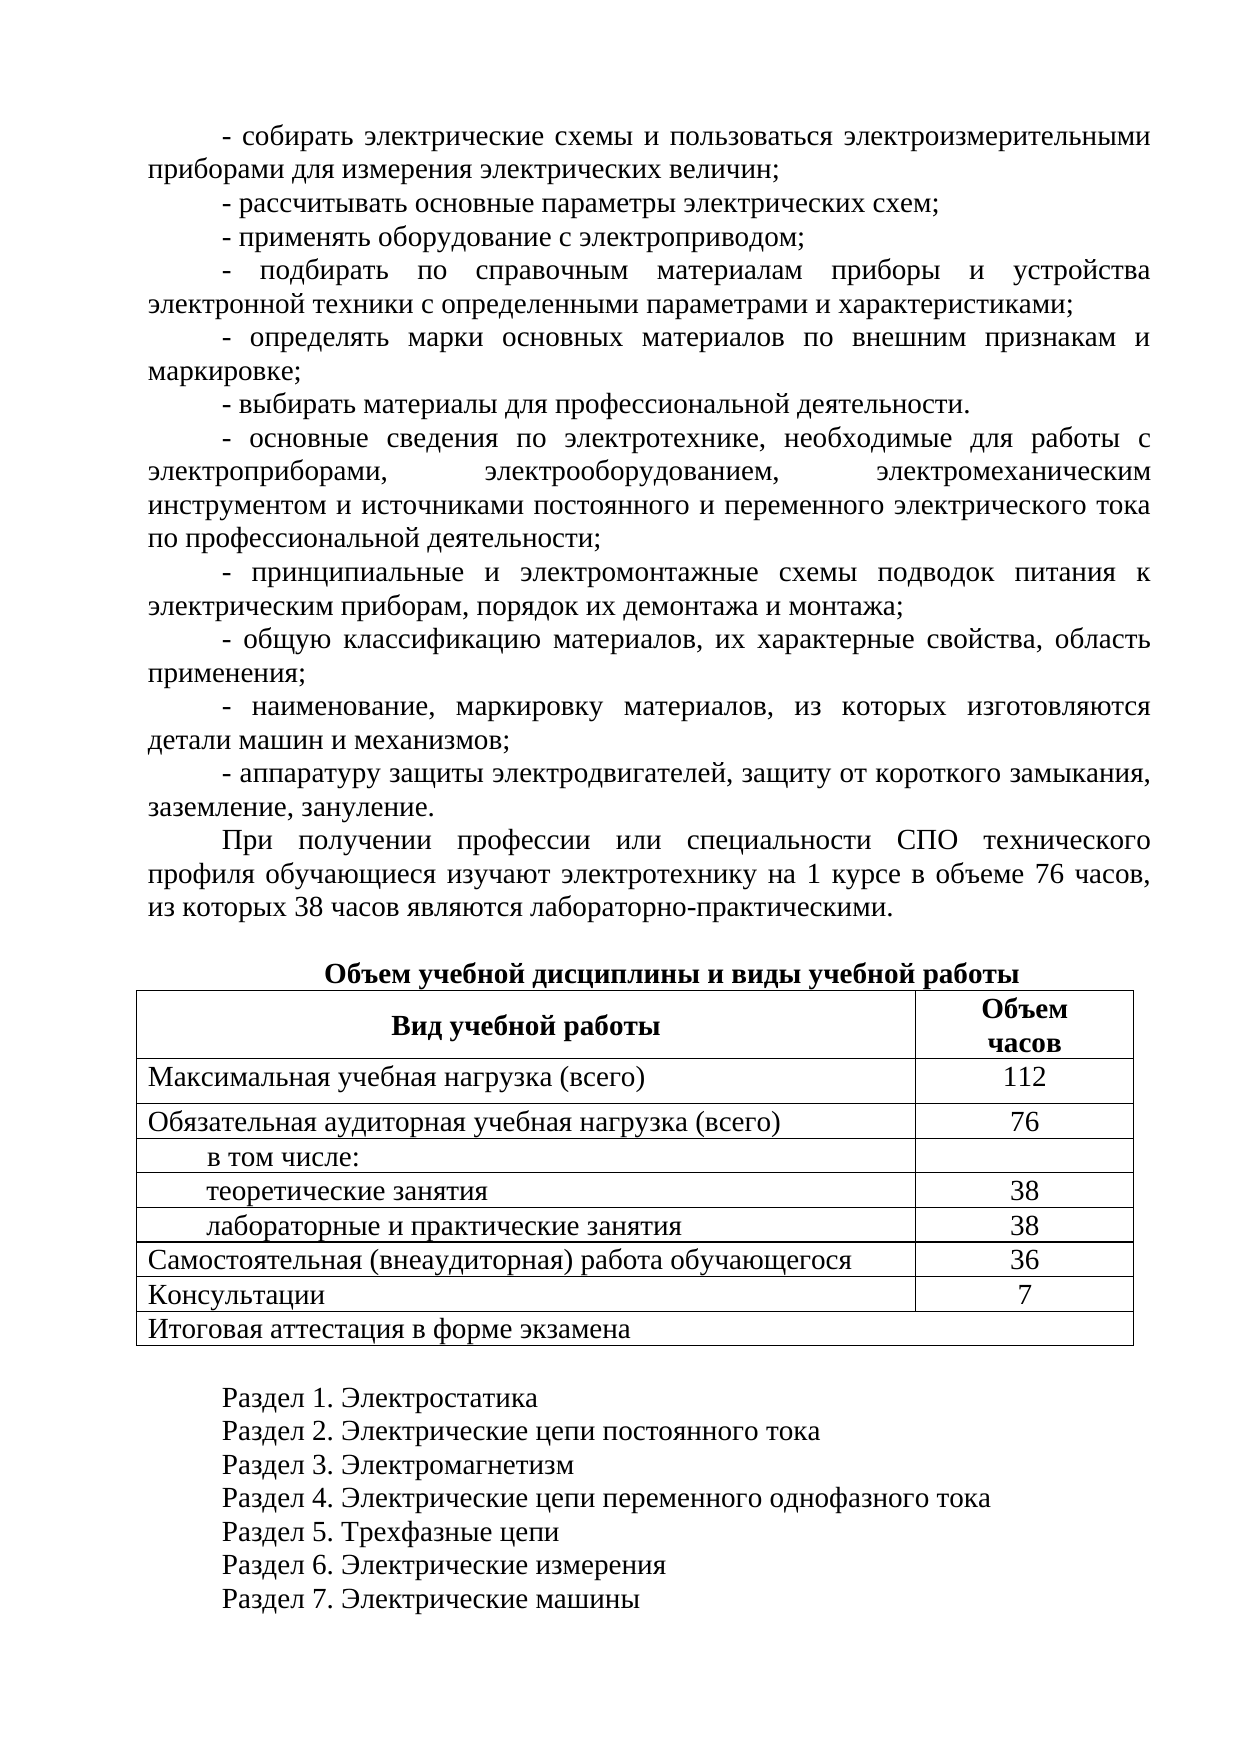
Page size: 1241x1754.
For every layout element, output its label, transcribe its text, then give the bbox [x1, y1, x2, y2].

text Раздел 2. Электрические цепи постоянного тока [148, 1413, 1152, 1447]
table_cell Обязательная аудиторная учебная нагрузка (всего) [137, 1104, 915, 1138]
text Раздел 6. Электрические измерения [148, 1547, 1152, 1581]
text - аппаратуру защиты электродвигателей, защиту от короткого замыкания, заземление, зануление. [148, 755, 1152, 822]
text - основные сведения по электротехнике, необходимые для работы с электроприборами, электрооборудованием, электромеханическим инструментом и источниками постоянного и переменного электрического тока по профессиональной деятельности; [148, 420, 1152, 554]
table_cell 38 [916, 1173, 1133, 1207]
table_cell 112 [916, 1059, 1133, 1103]
text Раздел 7. Электрические машины [148, 1581, 1152, 1614]
text - применять оборудование с электроприводом; [148, 219, 1152, 252]
text - собирать электрические схемы и пользоваться электроизмерительными приборами для измерения электрических величин; [148, 118, 1152, 185]
table_cell Итоговая аттестация в форме экзамена [137, 1312, 1133, 1345]
table_cell 7 [916, 1277, 1133, 1311]
text - принципиальные и электромонтажные схемы подводок питания к электрическим приборам, порядок их демонтажа и монтажа; [148, 554, 1152, 621]
table_cell 76 [916, 1104, 1133, 1138]
table_header Вид учебной работы [137, 991, 915, 1058]
text Раздел 5. Трехфазные цепи [148, 1514, 1152, 1547]
text - наименование, маркировку материалов, из которых изготовляются детали машин и механизмов; [148, 688, 1152, 755]
table_cell [916, 1139, 1133, 1172]
table_cell в том числе: [137, 1139, 915, 1172]
table_cell теоретические занятия [137, 1173, 915, 1207]
text - подбирать по справочным материалам приборы и устройства электронной техники с определенными параметрами и характеристиками; [148, 252, 1152, 319]
text При получении профессии или специальности СПО технического профиля обучающиеся изучают электротехнику на 1 курсе в объеме 76 часов, из которых 38 часов являются лабораторно-практическими. [148, 822, 1152, 923]
text - рассчитывать основные параметры электрических схем; [148, 185, 1152, 219]
text - выбирать материалы для профессиональной деятельности. [148, 386, 1152, 420]
table_cell 38 [916, 1208, 1133, 1241]
table_cell Консультации [137, 1277, 915, 1311]
text - определять марки основных материалов по внешним признакам и маркировке; [148, 319, 1152, 386]
table_cell лабораторные и практические занятия [137, 1208, 915, 1241]
table_cell 36 [916, 1243, 1133, 1276]
text - общую классификацию материалов, их характерные свойства, область применения; [148, 621, 1152, 688]
table_header Объем часов [916, 991, 1133, 1058]
text Раздел 3. Электромагнетизм [148, 1447, 1152, 1480]
text Раздел 4. Электрические цепи переменного однофазного тока [148, 1480, 1152, 1514]
table_cell Самостоятельная (внеаудиторная) работа обучающегося [137, 1243, 915, 1276]
text Раздел 1. Электростатика [148, 1380, 1152, 1413]
text Объем учебной дисциплины и виды учебной работы [148, 957, 1152, 990]
table_cell Максимальная учебная нагрузка (всего) [137, 1059, 915, 1103]
